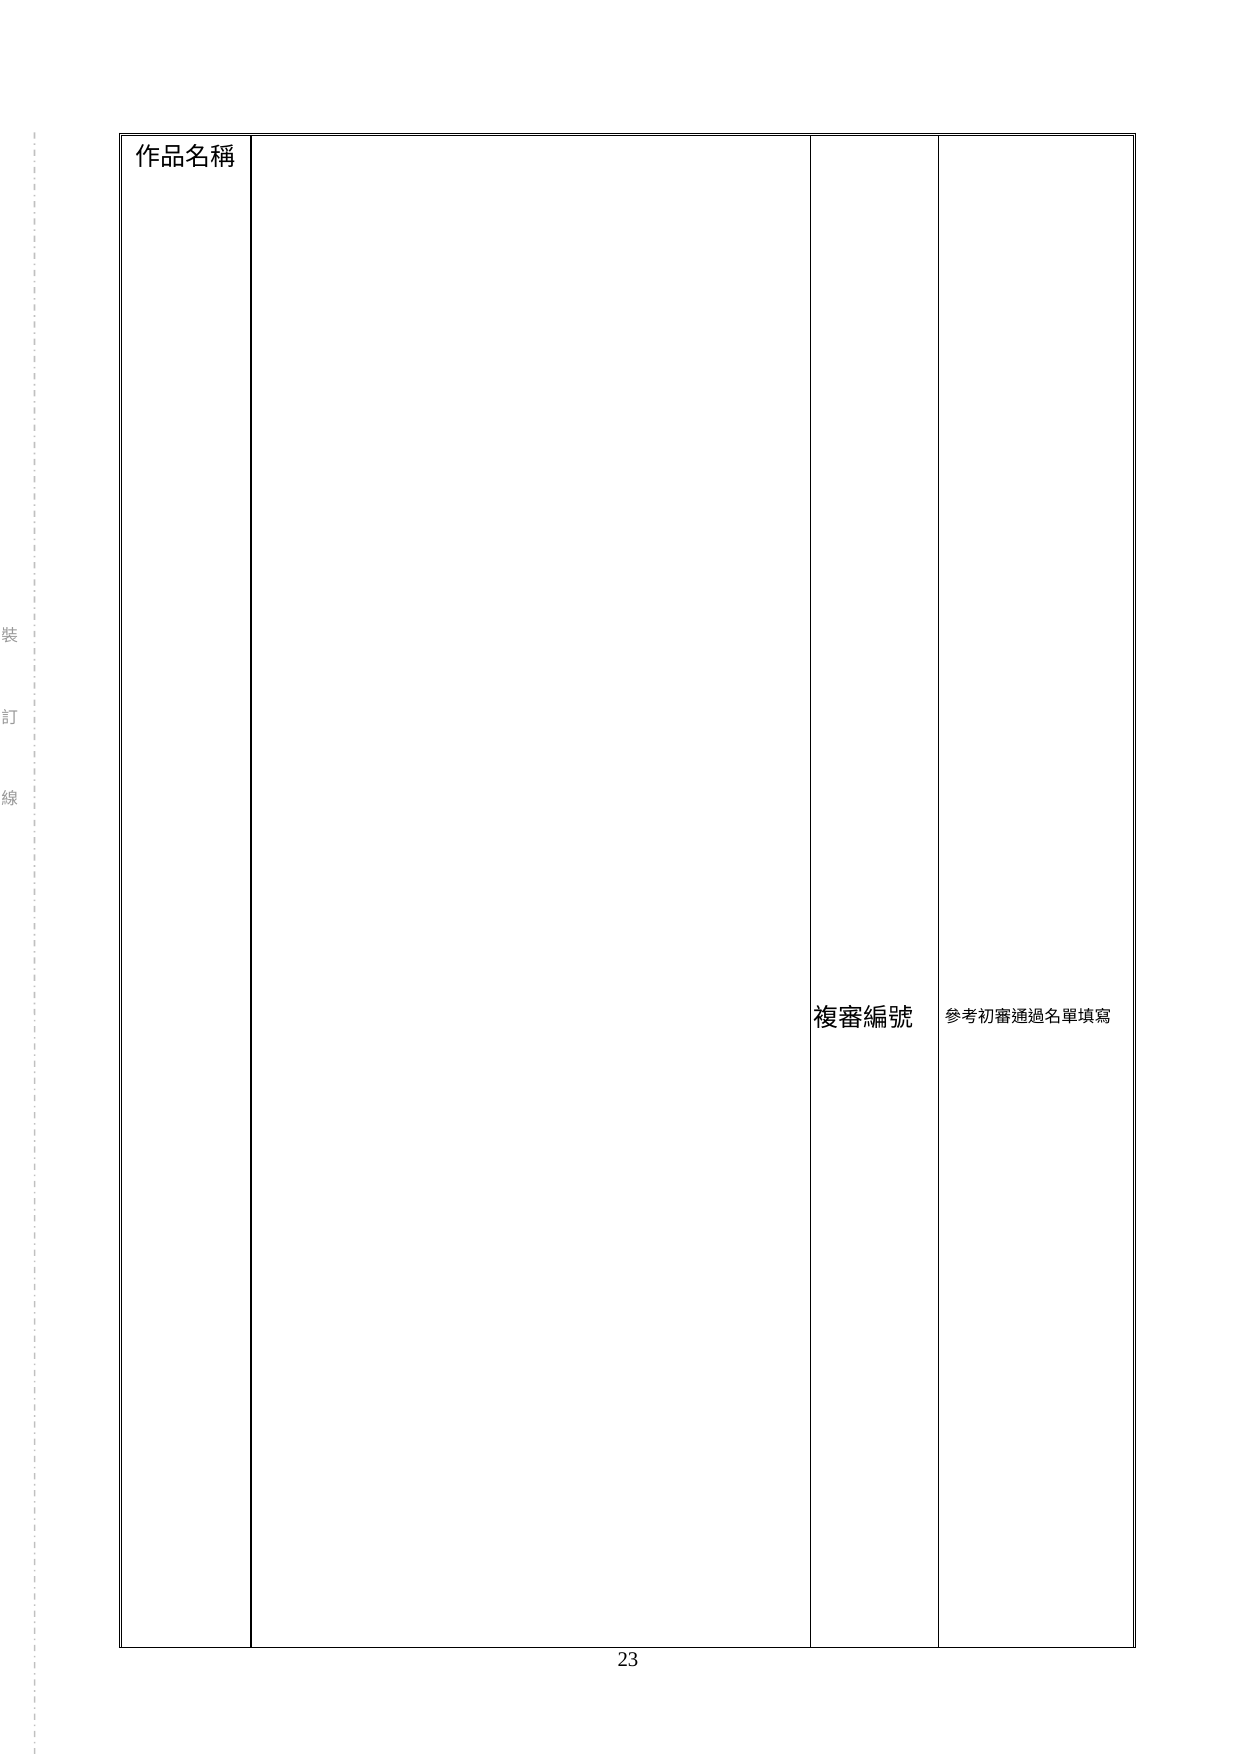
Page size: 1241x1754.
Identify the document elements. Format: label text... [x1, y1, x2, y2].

table_header 複審編號 [811, 136, 938, 1647]
table_header [252, 136, 810, 1647]
table_header 作品名稱 [122, 136, 250, 1647]
table_header 參考初審通過名單填寫 [939, 136, 1133, 1647]
